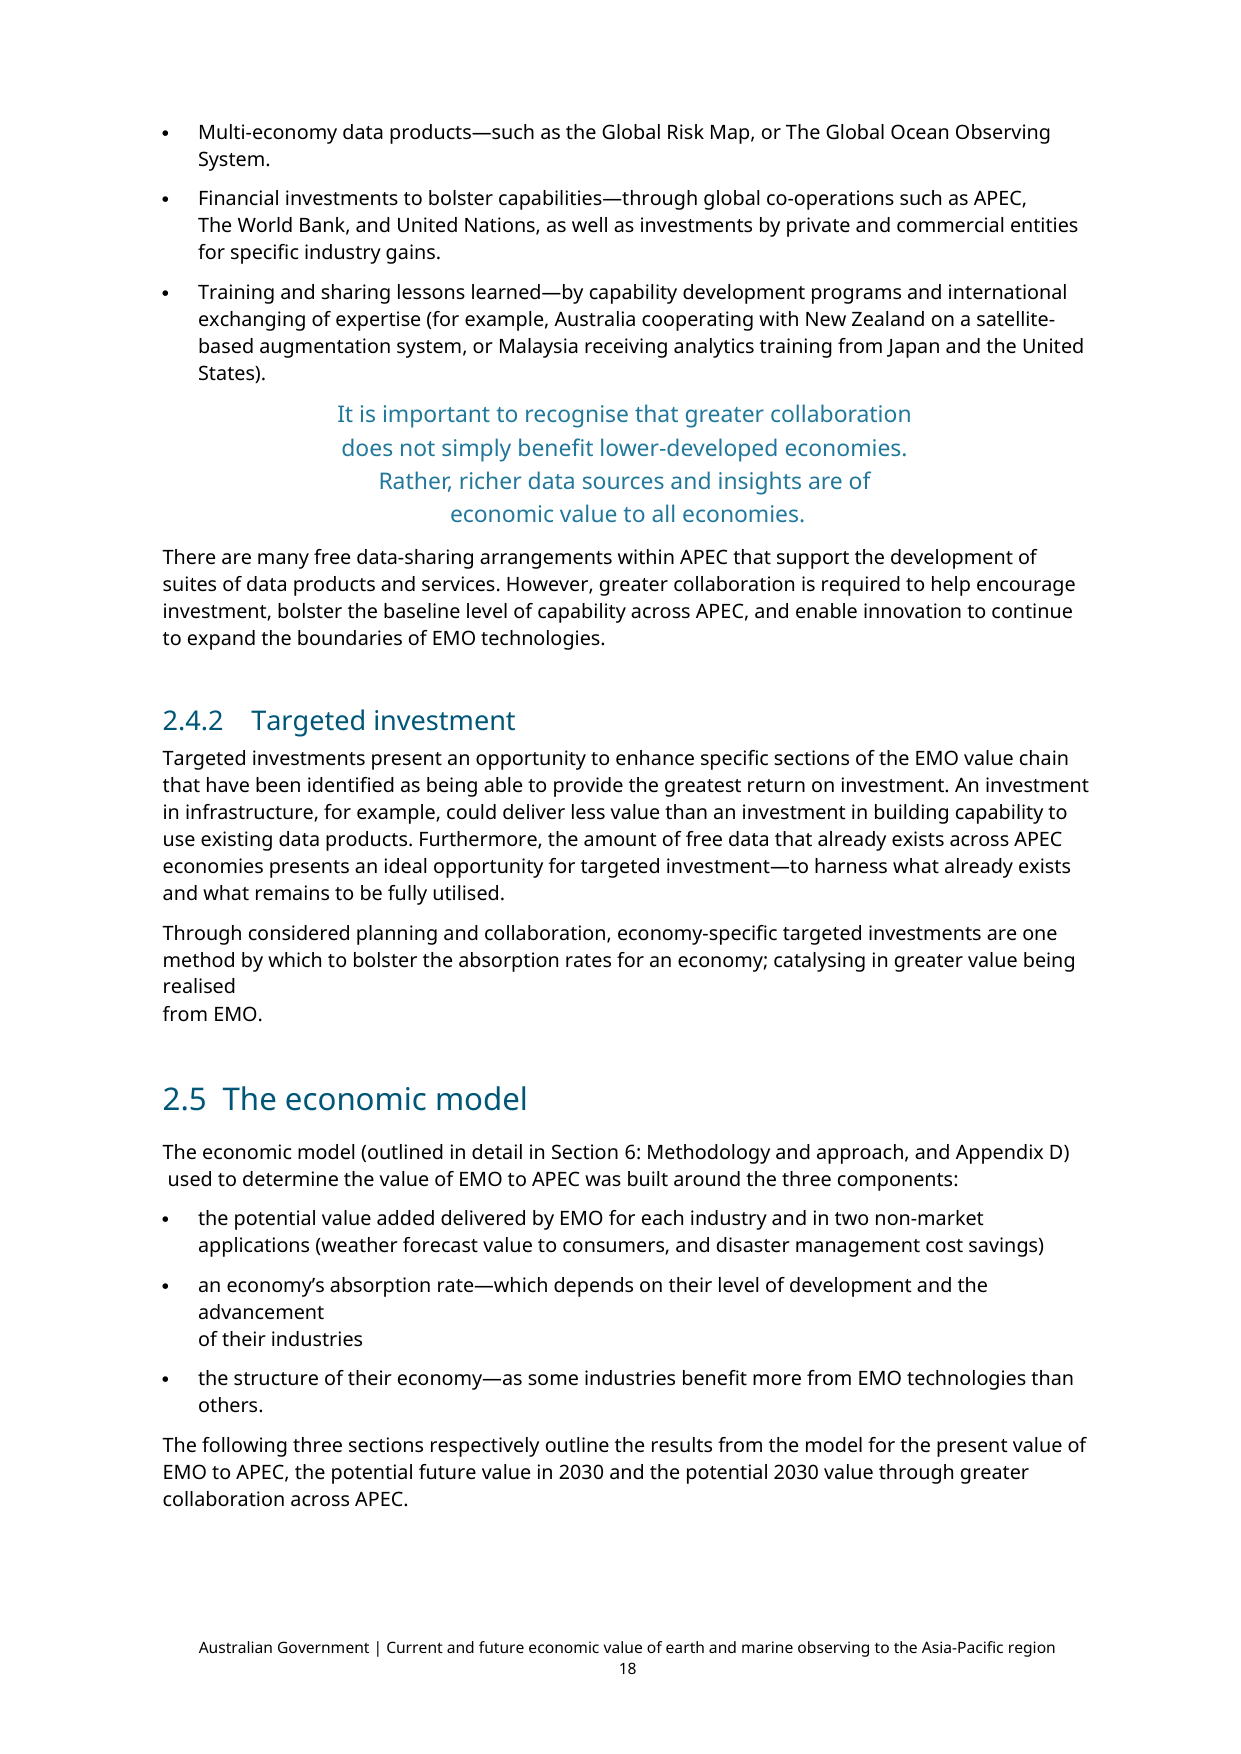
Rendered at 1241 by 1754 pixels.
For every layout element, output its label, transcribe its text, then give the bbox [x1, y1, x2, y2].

text the potential value added delivered by EMO for each industry and in two non-market applications (weather forecast value to consumers, and disaster management cost savings) [162, 1204, 1092, 1258]
text Training and sharing lessons learned—by capability development programs and international exchanging of expertise (for example, Australia cooperating with New Zealand on a satellite-based augmentation system, or Malaysia receiving analytics training from Japan and the United States). [162, 278, 1092, 386]
text the structure of their economy—as some industries benefit more from EMO technologies than others. [162, 1364, 1092, 1418]
subtitle The economic model [162, 1077, 1092, 1119]
text The economic model (outlined in detail in Section 6: Methodology and approach, and Appendix D) used to determine the value of EMO to APEC was built around the three components: [162, 1138, 1092, 1192]
text There are many free data-sharing arrangements within APEC that support the development of suites of data products and services. However, greater collaboration is required to help encourage investment, bolster the baseline level of capability across APEC, and enable innovation to continue to expand the boundaries of EMO technologies. [162, 543, 1092, 651]
subtitle Targeted investment [162, 701, 1092, 738]
text It is important to recognise that greater collaboration does not simply benefit lower-developed economies. Rather, richer data sources and insights are of economic value to all economies. [162, 398, 1092, 529]
list The following three sections respectively outline the results from the model for the present value of EMO to APEC, the potential future value in 2030 and the potential 2030 value through greater collaboration across APEC. [162, 1431, 1092, 1512]
text Financial investments to bolster capabilities—through global co-operations such as APEC, The World Bank, and United Nations, as well as investments by private and commercial entities for specific industry gains. [162, 184, 1092, 266]
text an economy’s absorption rate—which depends on their level of development and the advancement of their industries [162, 1271, 1092, 1352]
text Multi-economy data products—such as the Global Risk Map, or The Global Ocean Observing System. [162, 118, 1092, 172]
text Through considered planning and collaboration, economy-specific targeted investments are one method by which to bolster the absorption rates for an economy; catalysing in greater value being realised from EMO. [162, 919, 1092, 1027]
text Targeted investments present an opportunity to enhance specific sections of the EMO value chain that have been identified as being able to provide the greatest return on investment. An investment in infrastructure, for example, could deliver less value than an investment in building capability to use existing data products. Furthermore, the amount of free data that already exists across APEC economies presents an ideal opportunity for targeted investment—to harness what already exists and what remains to be fully utilised. [162, 744, 1092, 906]
